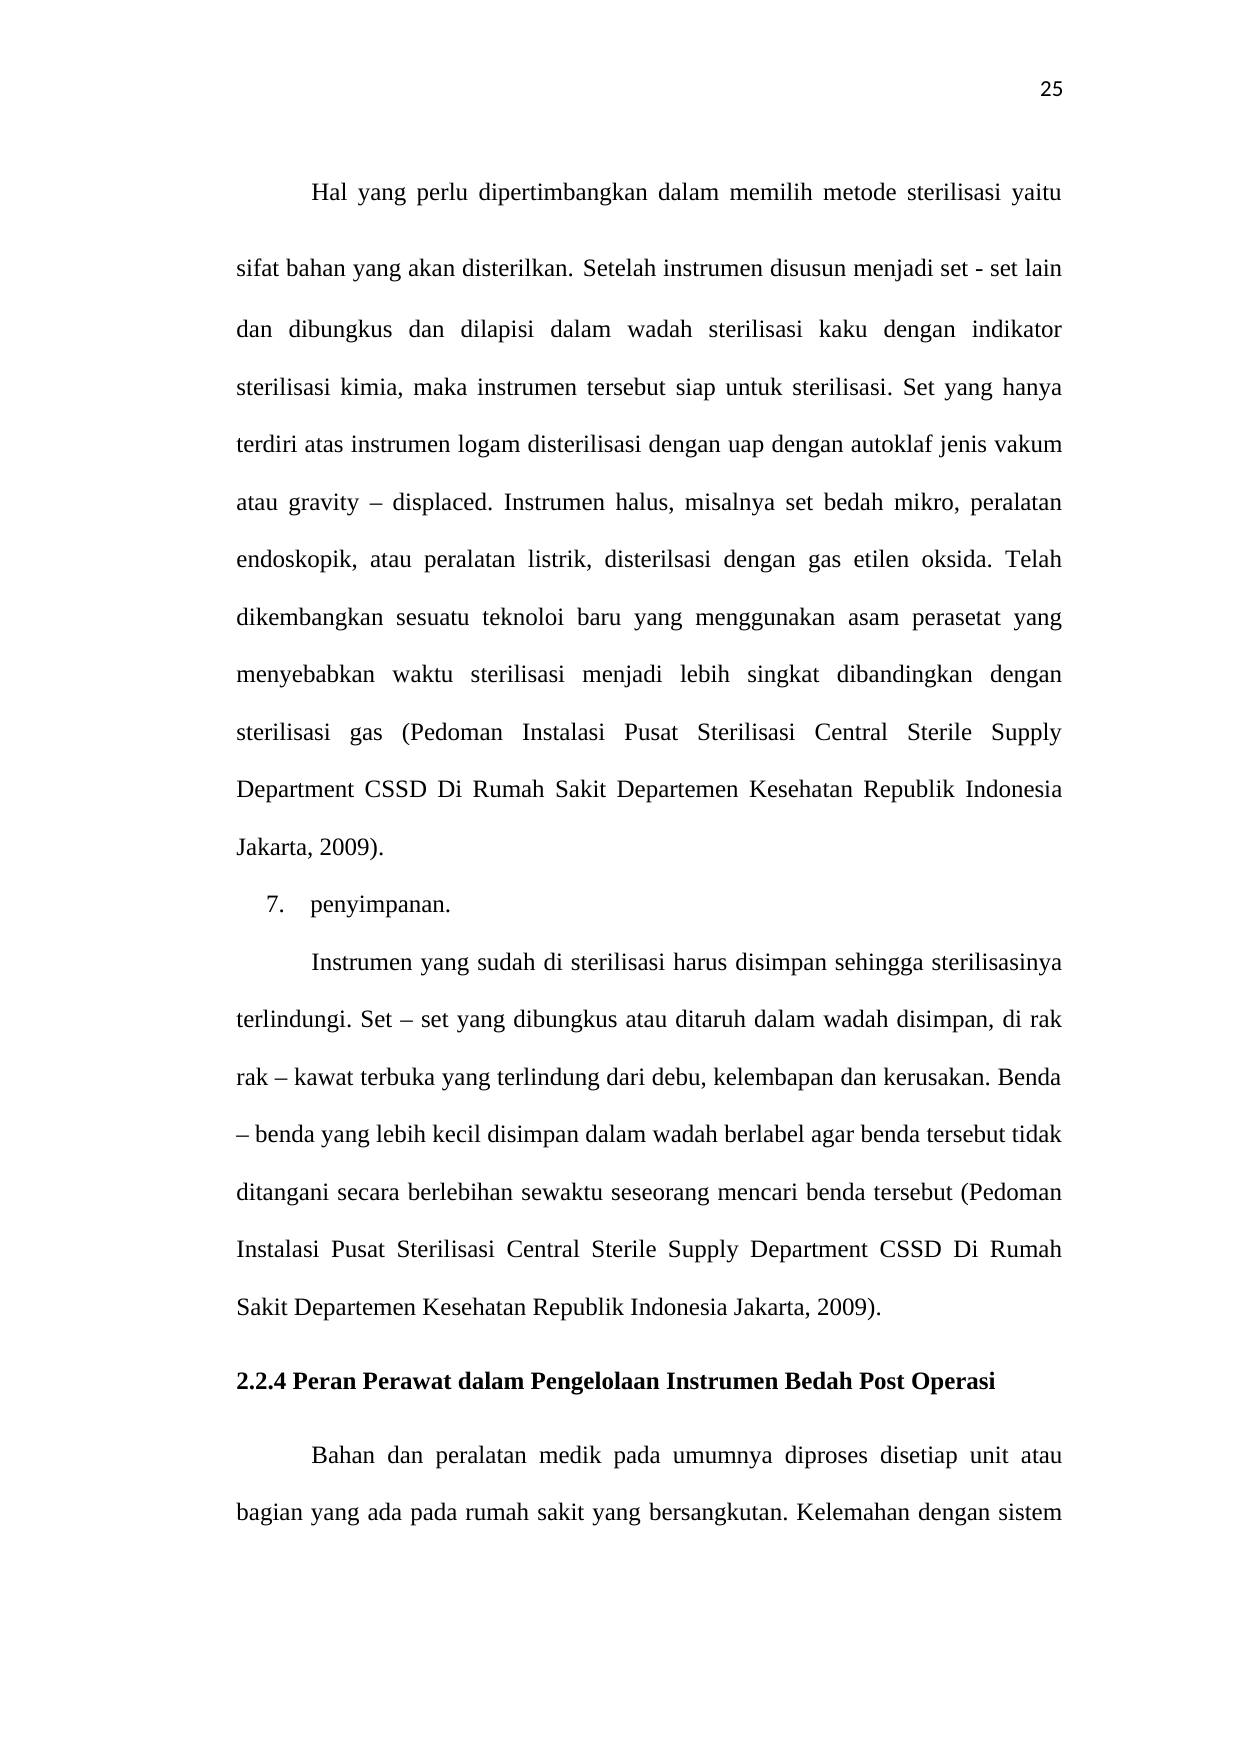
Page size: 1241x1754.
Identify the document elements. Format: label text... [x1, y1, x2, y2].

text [236, 1440, 1063, 1526]
list Hal yang perlu dipertimbangkan dalam memilih metode sterilisasi yaitu sifat bahan yang akan disterilkan. Setelah instrumen disusun menjadi set - set lain dan dibungkus dan dilapisi dalam wadah sterilisasi kaku dengan indikator sterilisasi kimia, maka instrumen tersebut siap untuk sterilisasi. Set yang hanya terdiri atas instrumen logam disterilisasi dengan uap dengan autoklaf jenis vakum atau gravity – displaced. Instrumen halus, misalnya set bedah mikro, peralatan endoskopik, atau peralatan listrik, disterilsasi dengan gas etilen oksida. Telah dikembangkan sesuatu teknoloi baru yang menggunakan asam perasetat yang menyebabkan waktu sterilisasi menjadi lebih singkat dibandingkan dengan sterilisasi gas (Pedoman Instalasi Pusat Sterilisasi Central Sterile Supply Department CSSD Di Rumah Sakit Departemen Kesehatan Republik Indonesia Jakarta, 2009). [236, 177, 1063, 860]
list penyimpanan. [266, 889, 1063, 918]
list Instrumen yang sudah di sterilisasi harus disimpan sehingga sterilisasinya terlindungi. Set – set yang dibungkus atau ditaruh dalam wadah disimpan, di rak rak – kawat terbuka yang terlindung dari debu, kelembapan dan kerusakan. Benda – benda yang lebih kecil disimpan dalam wadah berlabel agar benda tersebut tidak ditangani secara berlebihan sewaktu seseorang mencari benda tersebut (Pedoman Instalasi Pusat Sterilisasi Central Sterile Supply Department CSSD Di Rumah Sakit Departemen Kesehatan Republik Indonesia Jakarta, 2009). [236, 947, 1063, 1320]
text 2.2.4 Peran Perawat dalam Pengelolaan Instrumen Bedah Post Operasi [236, 1366, 1063, 1394]
